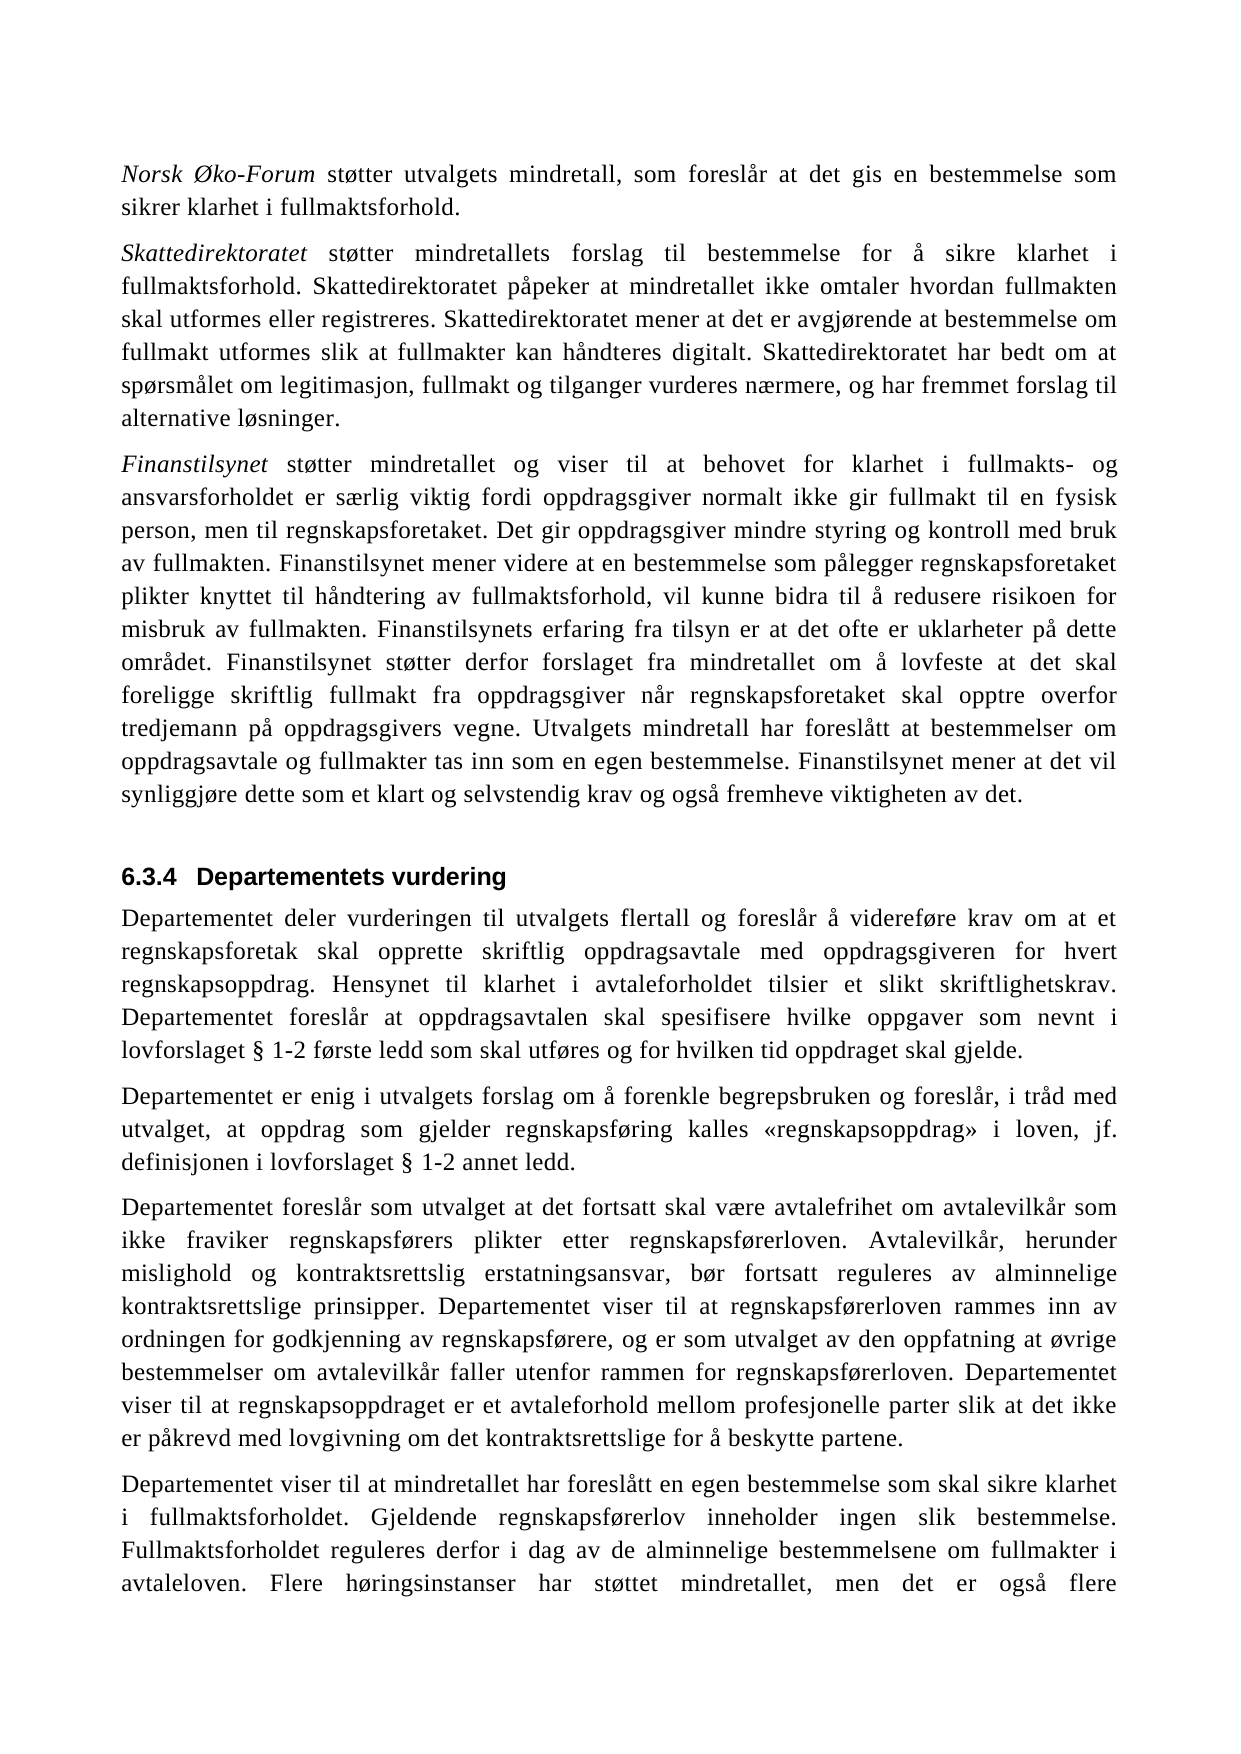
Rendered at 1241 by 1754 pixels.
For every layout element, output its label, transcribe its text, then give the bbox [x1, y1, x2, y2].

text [121, 1469, 1119, 1597]
text Skattedirektoratet støtter mindretallets forslag til bestemmelse for å sikre klarhet i fullmaktsforhold. Skattedirektoratet påpeker at mindretallet ikke omtaler hvordan fullmakten skal utformes eller registreres. Skattedirektoratet mener at det er avgjørende at bestemmelse om fullmakt utformes slik at fullmakter kan håndteres digitalt. Skattedirektoratet har bedt om at spørsmålet om legitimasjon, fullmakt og tilganger vurderes nærmere, og har fremmet forslag til alternative løsninger. [121, 238, 1119, 432]
subtitle Departementets vurdering [121, 862, 1119, 891]
text Departementet er enig i utvalgets forslag om å forenkle begrepsbruken og foreslår, i tråd med utvalget, at oppdrag som gjelder regnskapsføring kalles «regnskapsoppdrag» i loven, jf. definisjonen i lovforslaget § 1-2 annet ledd. [121, 1081, 1119, 1176]
text Departementet deler vurderingen til utvalgets flertall og foreslår å videreføre krav om at et regnskapsforetak skal opprette skriftlig oppdragsavtale med oppdragsgiveren for hvert regnskapsoppdrag. Hensynet til klarhet i avtaleforholdet tilsier et slikt skriftlighetskrav. Departementet foreslår at oppdragsavtalen skal spesifisere hvilke oppgaver som nevnt i lovforslaget § 1-2 første ledd som skal utføres og for hvilken tid oppdraget skal gjelde. [121, 903, 1119, 1064]
text Norsk Øko-Forum støtter utvalgets mindretall, som foreslår at det gis en bestemmelse som sikrer klarhet i fullmaktsforhold. [121, 159, 1119, 221]
text Departementet foreslår som utvalget at det fortsatt skal være avtalefrihet om avtalevilkår som ikke fraviker regnskapsførers plikter etter regnskapsførerloven. Avtalevilkår, herunder mislighold og kontraktsrettslig erstatningsansvar, bør fortsatt reguleres av alminnelige kontraktsrettslige prinsipper. Departementet viser til at regnskapsførerloven rammes inn av ordningen for godkjenning av regnskapsførere, og er som utvalget av den oppfatning at øvrige bestemmelser om avtalevilkår faller utenfor rammen for regnskapsførerloven. Departementet viser til at regnskapsoppdraget er et avtaleforhold mellom profesjonelle parter slik at det ikke er påkrevd med lovgivning om det kontraktsrettslige for å beskytte partene. [121, 1192, 1119, 1452]
text Finanstilsynet støtter mindretallet og viser til at behovet for klarhet i fullmakts- og ansvarsforholdet er særlig viktig fordi oppdragsgiver normalt ikke gir fullmakt til en fysisk person, men til regnskapsforetaket. Det gir oppdragsgiver mindre styring og kontroll med bruk av fullmakten. Finanstilsynet mener videre at en bestemmelse som pålegger regnskapsforetaket plikter knyttet til håndtering av fullmaktsforhold, vil kunne bidra til å redusere risikoen for misbruk av fullmakten. Finanstilsynets erfaring fra tilsyn er at det ofte er uklarheter på dette området. Finanstilsynet støtter derfor forslaget fra mindretallet om å lovfeste at det skal foreligge skriftlig fullmakt fra oppdragsgiver når regnskapsforetaket skal opptre overfor tredjemann på oppdragsgivers vegne. Utvalgets mindretall har foreslått at bestemmelser om oppdragsavtale og fullmakter tas inn som en egen bestemmelse. Finanstilsynet mener at det vil synliggjøre dette som et klart og selvstendig krav og også fremheve viktigheten av det. [121, 449, 1119, 808]
